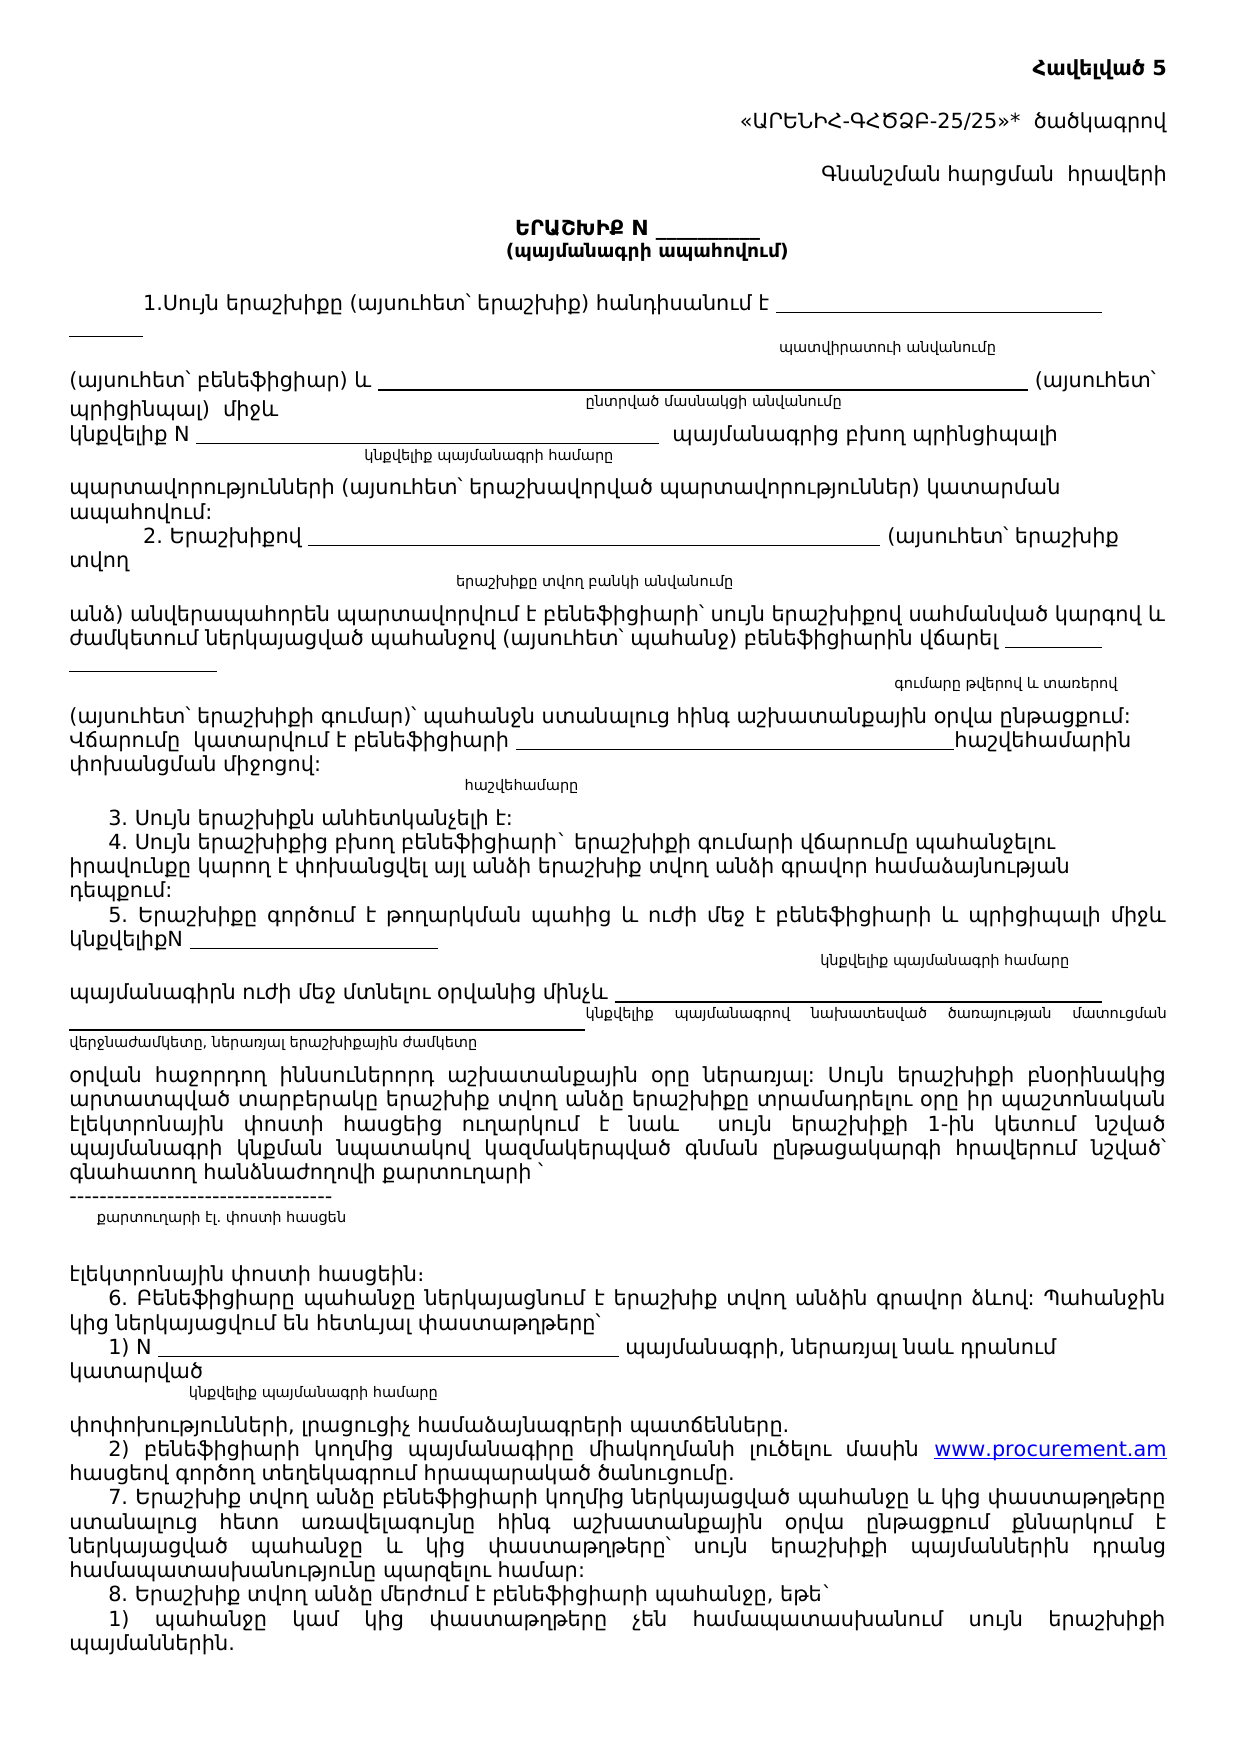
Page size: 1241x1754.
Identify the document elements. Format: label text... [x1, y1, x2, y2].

text 2. Երաշխիքով (այսուհետ՝ երաշխիք տվող [69, 524, 1167, 572]
text 8. Երաշխիք տվող անձը մերժում է բենեֆիցիարի պահանջը, եթե` [69, 1582, 1167, 1607]
text անձ) անվերապահորեն պարտավորվում է բենեֆիցիարի՝ սույն երաշխիքով սահմանված կարգով և ժամկետում ներկայացված պահանջով (այսուհետ՝ պահանջ) բենեֆիցիարին վճարել [69, 602, 1167, 674]
text 6. Բենեֆիցիարը պահանջը ներկայացնում է երաշխիք տվող անձին գրավոր ձևով: Պահանջին կից ներկայացվում են հետևյալ փաստաթղթերը՝ [69, 1286, 1167, 1335]
text պարտավորությունների (այսուհետ՝ երաշխավորված պարտավորություններ) կատարման ապահովում: [69, 475, 1167, 524]
text ԵՐԱՇԽԻՔ N __________ [69, 216, 1167, 240]
list էլեկտրոնային փոստի հասցեին։ [69, 1262, 1167, 1286]
text կնքվելիք N պայմանագրից բխող պրինցիպալի [69, 422, 1167, 446]
list պայմանագիրն ուժի մեջ մտնելու օրվանից մինչև կնքվելիք պայմանագրով նախատեսված ծառայության մատուցման վերջնաժամկետը, ներառյալ երաշխիքային ժամկետը [69, 980, 1167, 1063]
text (այսուհետ՝ բենեֆիցիար) և (այսուհետ՝ պրիցինպալ) միջև ընտրված մասնակցի անվանումը [69, 368, 1167, 422]
text պատվիրատուի անվանումը [659, 339, 1167, 368]
text կնքվելիք պայմանագրի համարը [69, 1383, 1167, 1413]
list ----------------------------------- [69, 1184, 1167, 1209]
text 2) բենեֆիցիարի կողմից պայմանագիրը միակողմանի լուծելու մասին www.procurement.am հասցեով գործող տեղեկագրում հրապարակած ծանուցումը. [69, 1437, 1167, 1485]
text 1) N պայմանագրի, ներառյալ նաև դրանում կատարված [69, 1335, 1167, 1383]
text կնքվելիք պայմանագրի համարը [585, 951, 1167, 980]
text կնքվելիք պայմանագրի համարը [69, 446, 1167, 475]
text (պայմանագրի ապահովում) [69, 240, 1167, 262]
text 5. Երաշխիքը գործում է թողարկման պահից և ուժի մեջ է բենեֆիցիարի և պրիցիպալի միջև կնքվելիքN [69, 903, 1167, 951]
text Գնանշման հարցման հրավերի [69, 162, 1167, 187]
text գումարը թվերով և տառերով [807, 674, 1167, 704]
text 4. Սույն երաշխիքից բխող բենեֆիցիարի` երաշխիքի գումարի վճարումը պահանջելու իրավունքը կարող է փոխանցվել այլ անձի երաշխիք տվող անձի գրավոր համաձայնության դեպքում: [69, 830, 1167, 903]
text հաշվեհամարը [69, 776, 1167, 806]
list քարտուղարի էլ. փոստի հասցեն [69, 1209, 1167, 1238]
text 1.Սույն երաշխիքը (այսուհետ՝ երաշխիք) հանդիսանում է [69, 291, 1167, 339]
text երաշխիքը տվող բանկի անվանումը [69, 572, 1167, 602]
text Հավելված 5 [69, 56, 1167, 80]
text 7. Երաշխիք տվող անձը բենեֆիցիարի կողմից ներկայացված պահանջը և կից փաստաթղթերը ստանալուց հետո առավելագույնը հինգ աշխատանքային օրվա ընթացքում քննարկում է ներկայացված պահանջը և կից փաստաթղթերը՝ սույն երաշխիքի պայմաններին դրանց համապատասխանությունը պարզելու համար: [69, 1485, 1167, 1582]
text 1) պահանջը կամ կից փաստաթղթերը չեն համապատասխանում սույն երաշխիքի պայմաններին. [69, 1607, 1167, 1655]
text (այսուհետ՝ երաշխիքի գումար)՝ պահանջն ստանալուց հինգ աշխատանքային օրվա ընթացքում: Վճարումը կատարվում է բենեֆիցիարի հաշվեհամարին փոխանցման միջոցով: [69, 704, 1167, 776]
text 3. Սույն երաշխիքն անհետկանչելի է: [69, 806, 1167, 830]
text «ԱՐԵՆԻՀ-ԳՀԾՁԲ-25/25»* ծածկագրով [69, 109, 1167, 133]
text փոփոխությունների, լրացուցիչ համաձայնագրերի պատճենները. [69, 1413, 1167, 1437]
list օրվան հաջորդող իննսուներորդ աշխատանքային օրը ներառյալ: Սույն երաշխիքի բնօրինակից արտատպված տարբերակը երաշխիք տվող անձը երաշխիքը տրամադրելու օրը իր պաշտոնական էլեկտրոնային փոստի հասցեից ուղարկում է նաև սույն երաշխիքի 1-ին կետում նշված պայմանագրի կնքման նպատակով կազմակերպված գնման ընթացակարգի հրավերում նշված՝ գնահատող հանձնաժողովի քարտուղարի ՝ [69, 1063, 1167, 1184]
